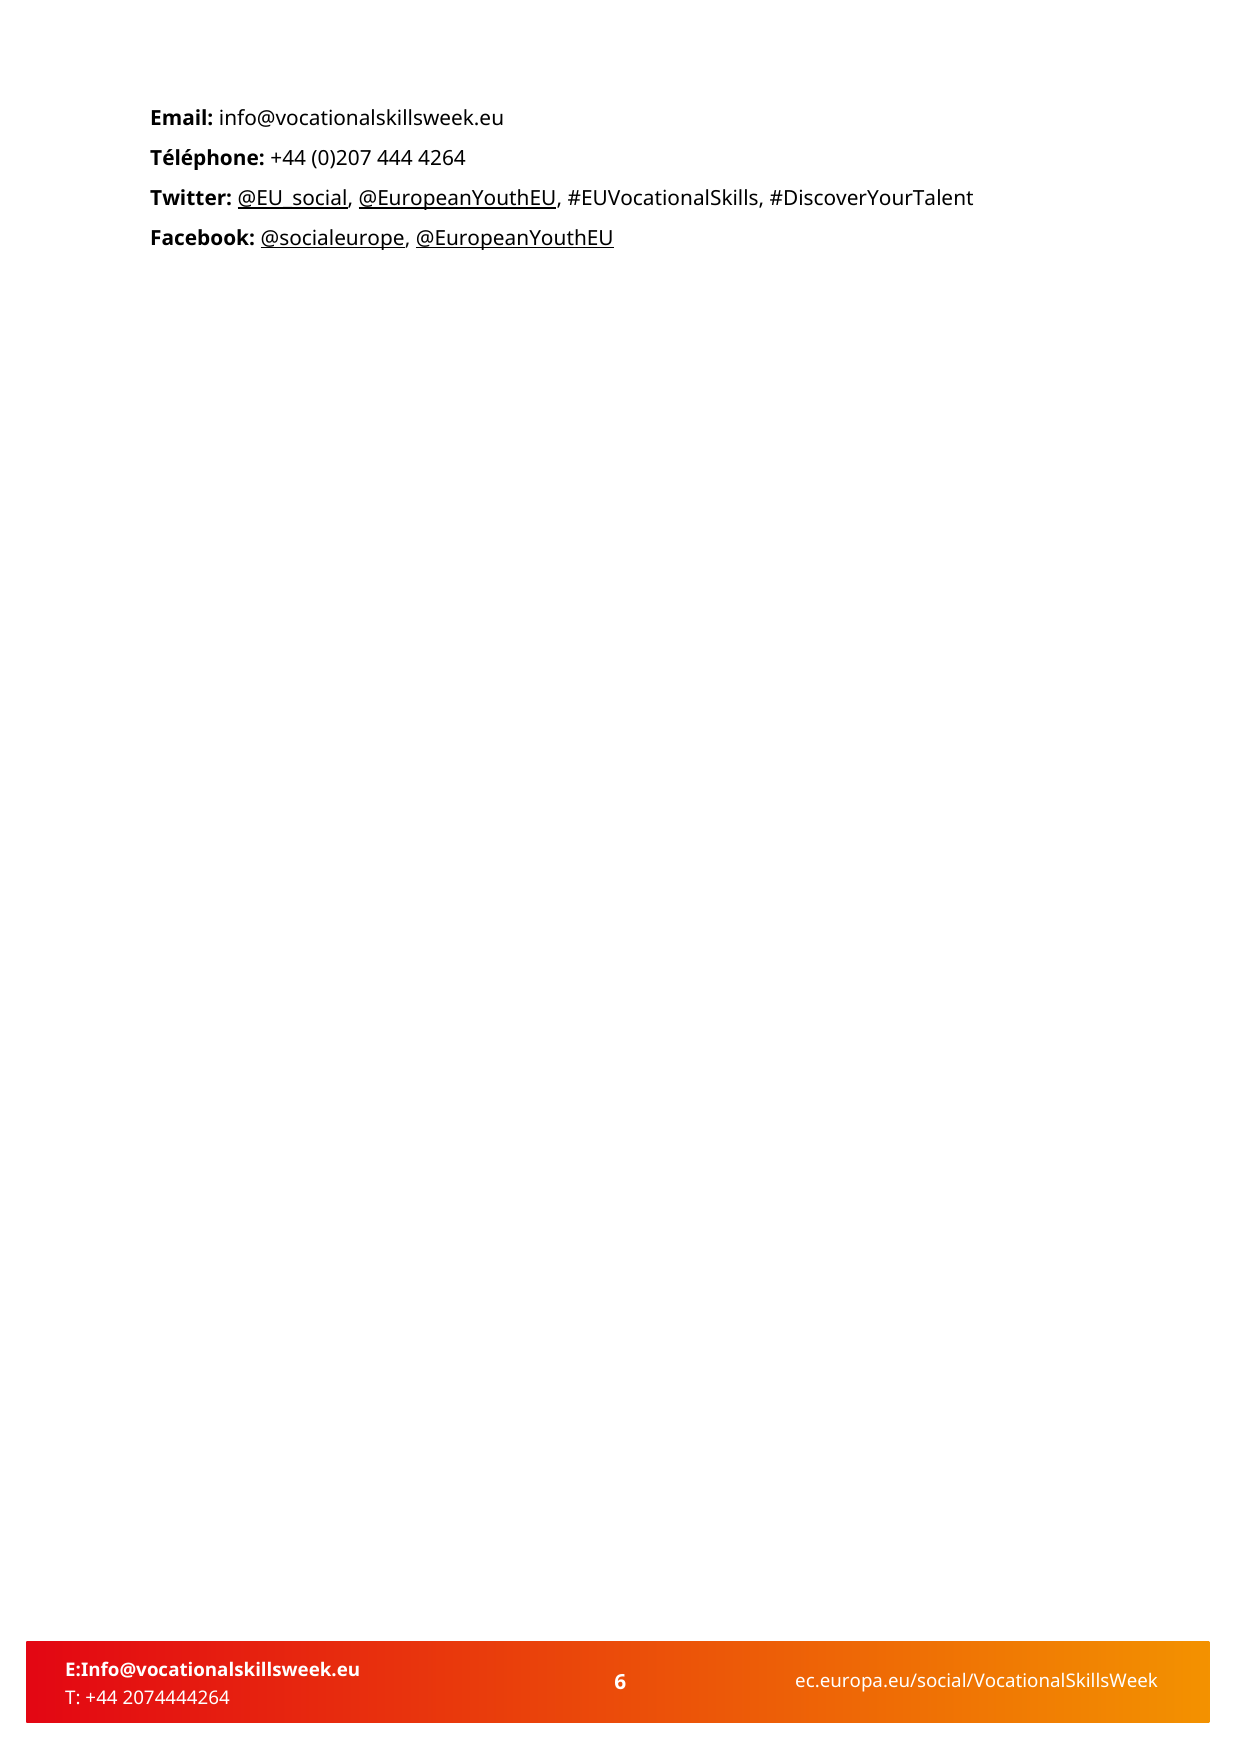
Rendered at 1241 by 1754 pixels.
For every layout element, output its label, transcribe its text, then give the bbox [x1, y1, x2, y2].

text Email: info@vocationalskillsweek.eu [150, 103, 1090, 132]
text Facebook: @socialeurope, @EuropeanYouthEU [150, 223, 1090, 251]
text Twitter: @EU_social, @EuropeanYouthEU, #EUVocationalSkills, #DiscoverYourTalent [150, 183, 1090, 211]
text Téléphone: +44 (0)207 444 4264 [150, 143, 1090, 172]
